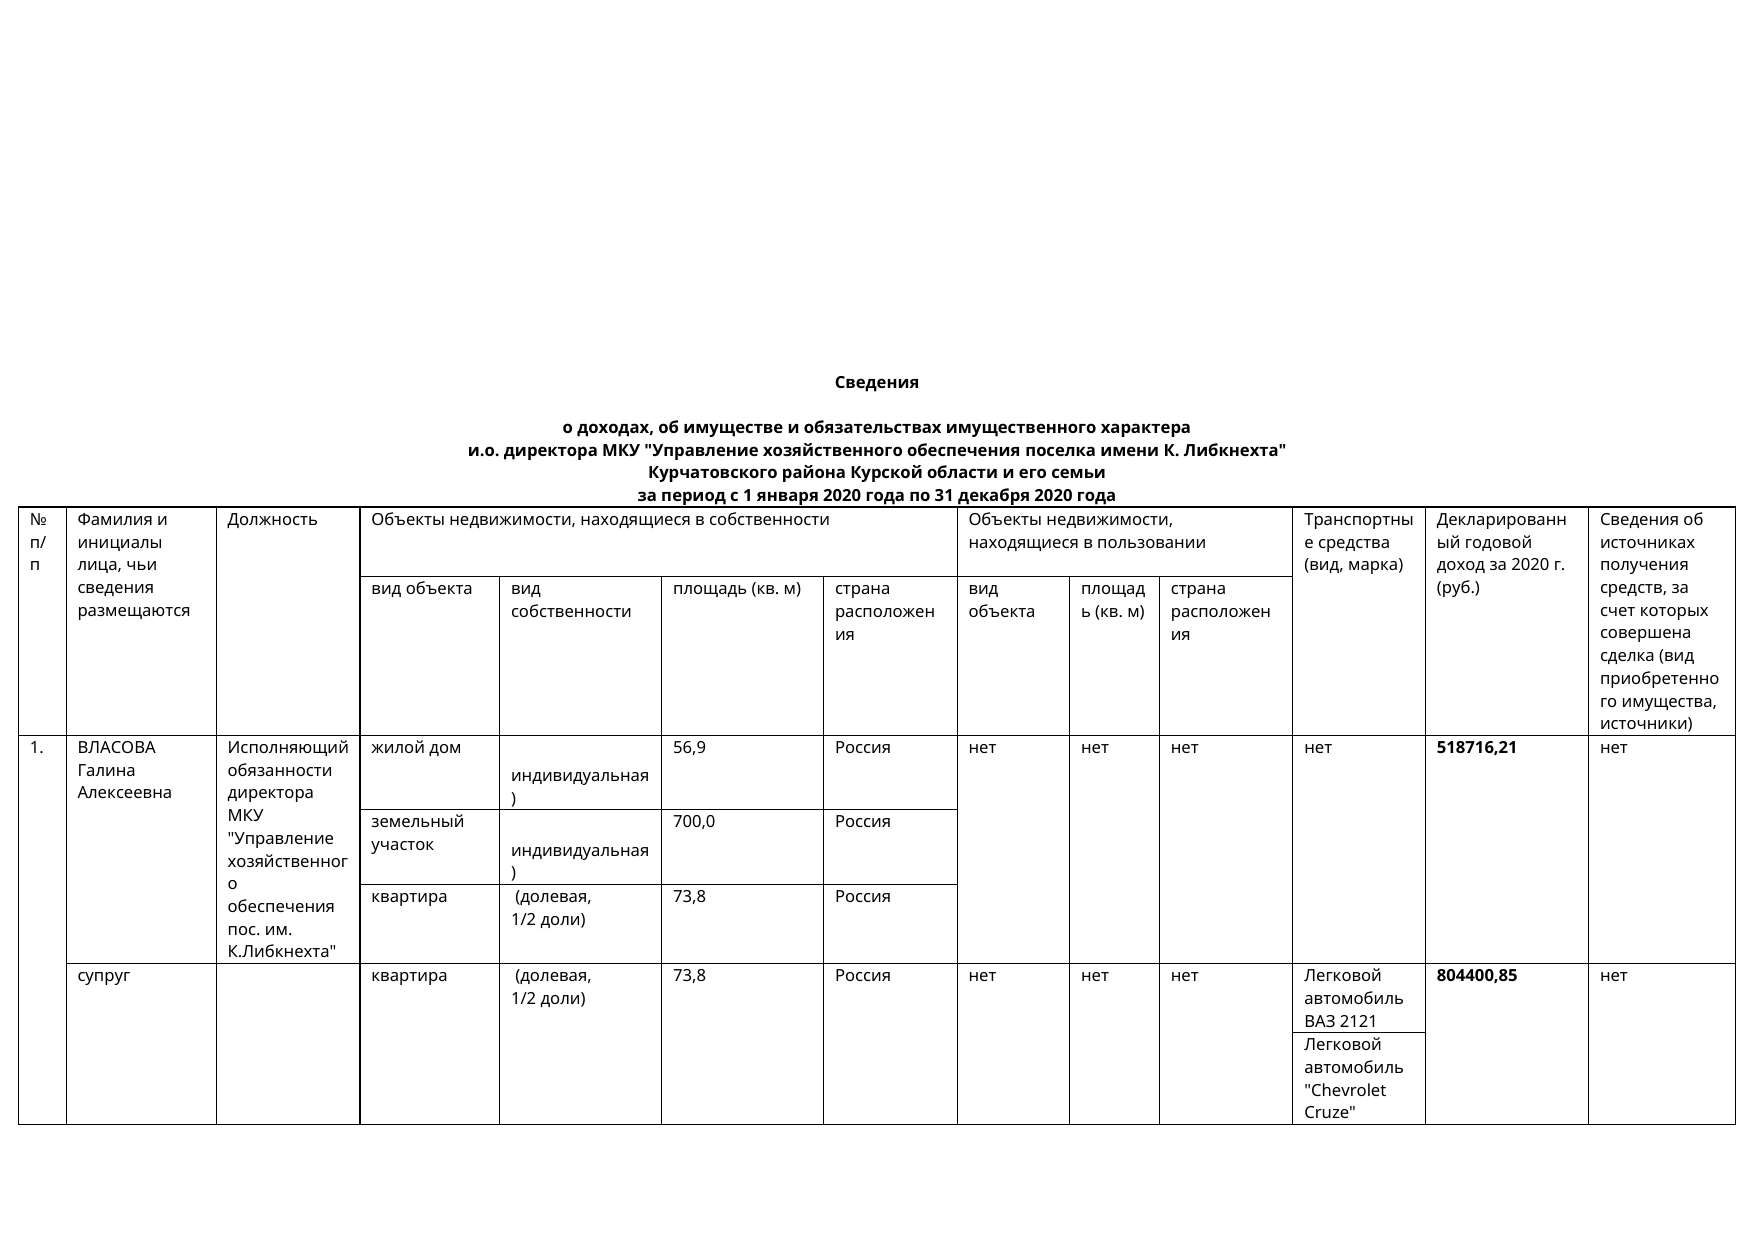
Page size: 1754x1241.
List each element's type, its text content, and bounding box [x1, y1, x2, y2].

table_cell Россия [824, 964, 957, 1124]
text Курчатовского района Курской области и его семьи [29, 461, 1724, 484]
table_cell Легковой автомобиль ВАЗ 2121 [1293, 964, 1425, 1032]
table_cell жилой дом [361, 736, 499, 809]
table_cell вид собственности [500, 577, 661, 734]
table_cell вид объекта [361, 577, 499, 734]
table_cell 1. [19, 736, 66, 1124]
table_cell [217, 964, 359, 1124]
table_cell Россия [824, 736, 957, 809]
table_header Декларированный годовой доход за 2020 г. (руб.) [1426, 508, 1588, 734]
table_cell 73,8 [662, 964, 823, 1124]
table_cell 73,8 [662, 885, 823, 963]
table_cell Исполняющий обязанности директора МКУ "Управление хозяйственного обеспечения пос. им. К.Либкнехта" [217, 736, 359, 963]
table_cell Россия [824, 810, 957, 883]
table_cell нет [1160, 736, 1292, 963]
table_cell нет [1160, 964, 1292, 1124]
table_cell 56,9 [662, 736, 823, 809]
table_cell 700,0 [662, 810, 823, 883]
table_cell нет [1070, 964, 1159, 1124]
table_cell 804400,85 [1426, 964, 1588, 1124]
table_cell Россия [824, 885, 957, 963]
table_header Должность [217, 508, 359, 734]
table_header Транспортные средства (вид, марка) [1293, 508, 1425, 734]
text и.о. директора МКУ "Управление хозяйственного обеспечения поселка имени К. Либкнехта" [29, 438, 1724, 461]
table_cell ВЛАСОВА Галина Алексеевна [67, 736, 216, 963]
table_header Объекты недвижимости, находящиеся в собственности [361, 508, 957, 576]
table_cell страна расположения [824, 577, 957, 734]
table_cell нет [1589, 964, 1735, 1124]
table_header Фамилия и инициалы лица, чьи сведения размещаются [67, 508, 216, 734]
table_cell нет [1293, 736, 1425, 963]
table_cell супруг [67, 964, 216, 1124]
table_cell земельный участок [361, 810, 499, 883]
text за период с 1 января 2020 года по 31 декабря 2020 года [29, 484, 1724, 506]
table_header Объекты недвижимости, находящиеся в пользовании [958, 508, 1292, 576]
table_cell нет [958, 964, 1069, 1124]
table_cell вид объекта [958, 577, 1069, 734]
table_cell площадь (кв. м) [1070, 577, 1159, 734]
table_cell нет [1070, 736, 1159, 963]
table_cell квартира [361, 964, 499, 1124]
table_cell индивидуальная) [500, 736, 661, 809]
table_cell нет [1589, 736, 1735, 963]
table_cell Легковой автомобиль "Chevrolet Cruze" [1293, 1033, 1425, 1124]
table_cell (долевая, 1/2 доли) [500, 964, 661, 1124]
table_cell (долевая, 1/2 доли) [500, 885, 661, 963]
table_cell индивидуальная) [500, 810, 661, 883]
table_cell страна расположения [1160, 577, 1292, 734]
table_cell 518716,21 [1426, 736, 1588, 963]
table_cell квартира [361, 885, 499, 963]
text о доходах, об имуществе и обязательствах имущественного характера [29, 416, 1724, 438]
text Сведения [29, 370, 1724, 393]
table_header Сведения об источниках получения средств, за счет которых совершена сделка (вид приобретенного имущества, источники) [1589, 508, 1735, 734]
table_cell нет [958, 736, 1069, 963]
table_cell площадь (кв. м) [662, 577, 823, 734]
table_header № п/п [19, 508, 66, 734]
